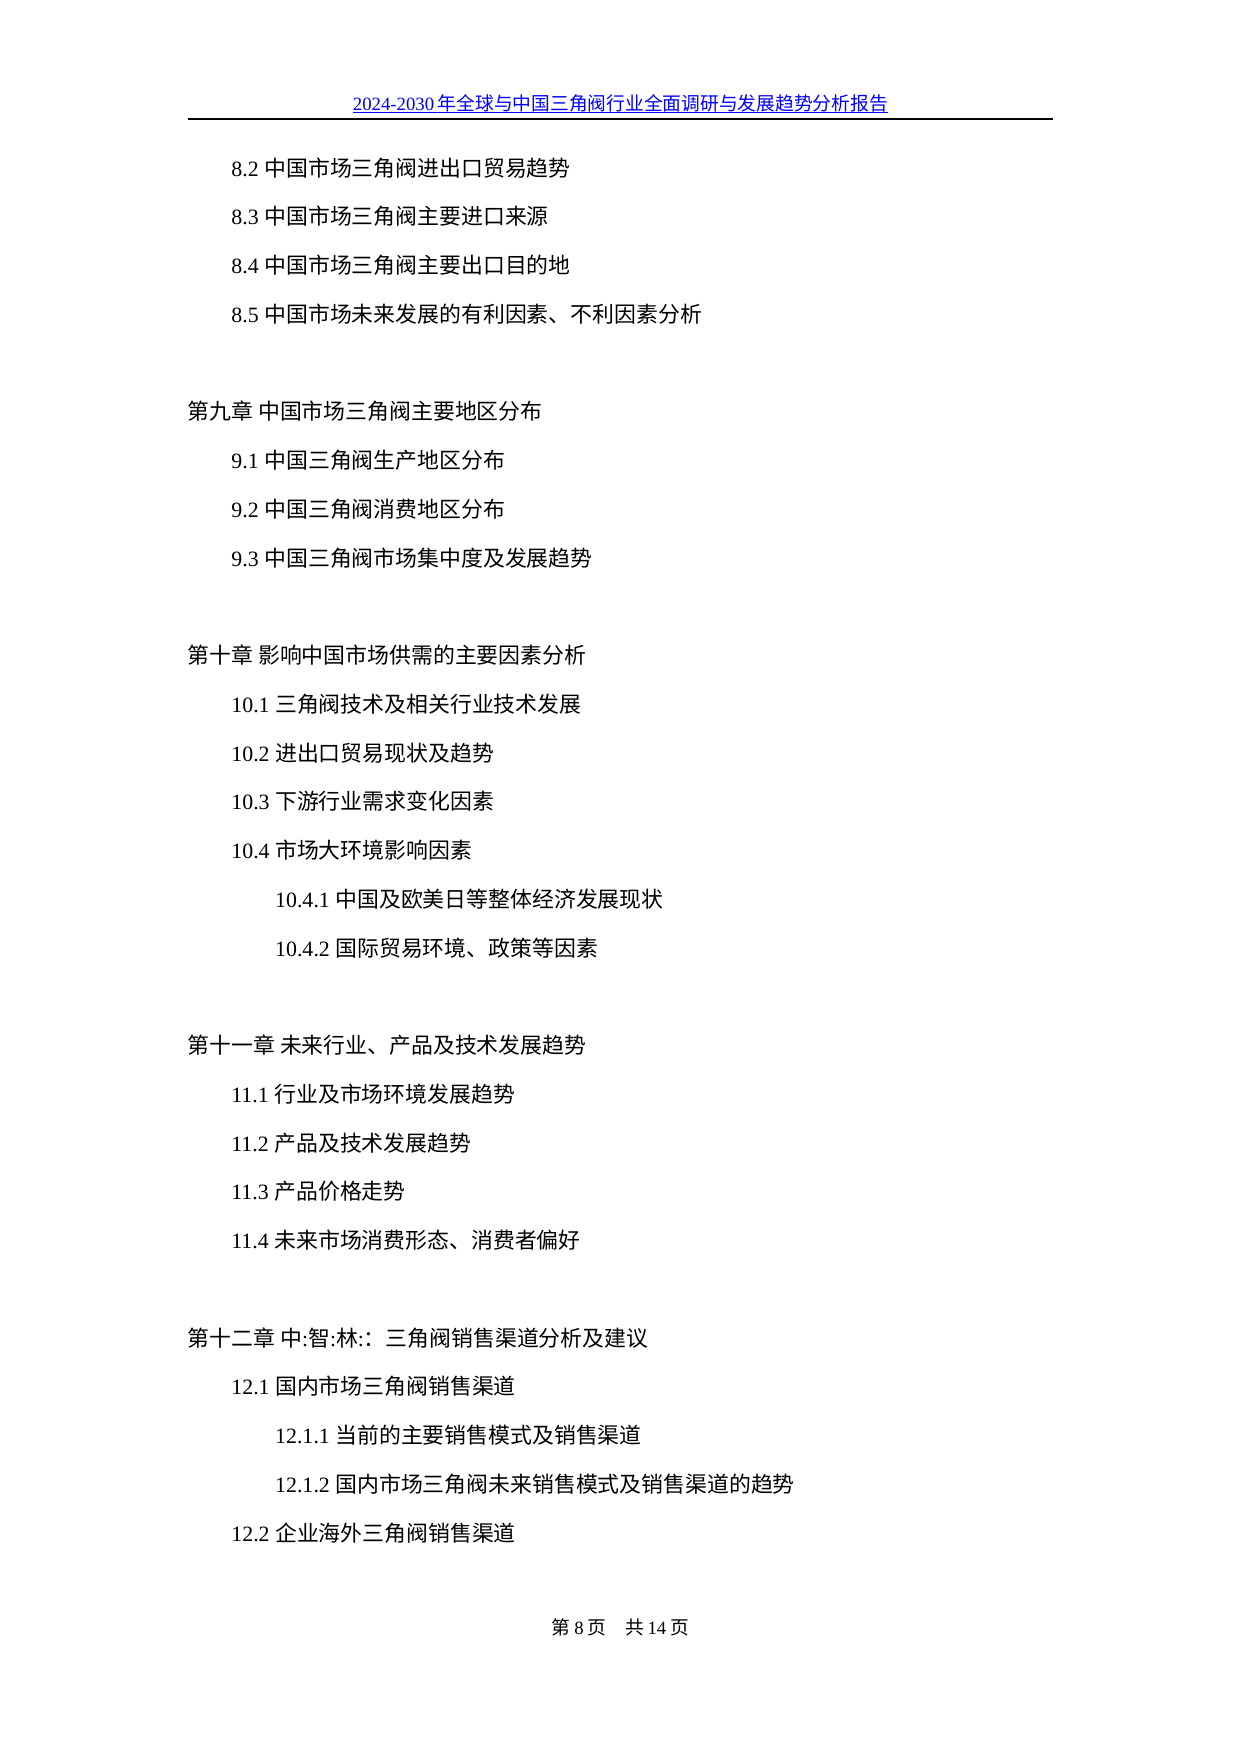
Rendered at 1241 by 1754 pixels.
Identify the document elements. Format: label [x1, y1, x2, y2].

text [187, 150, 1053, 1548]
